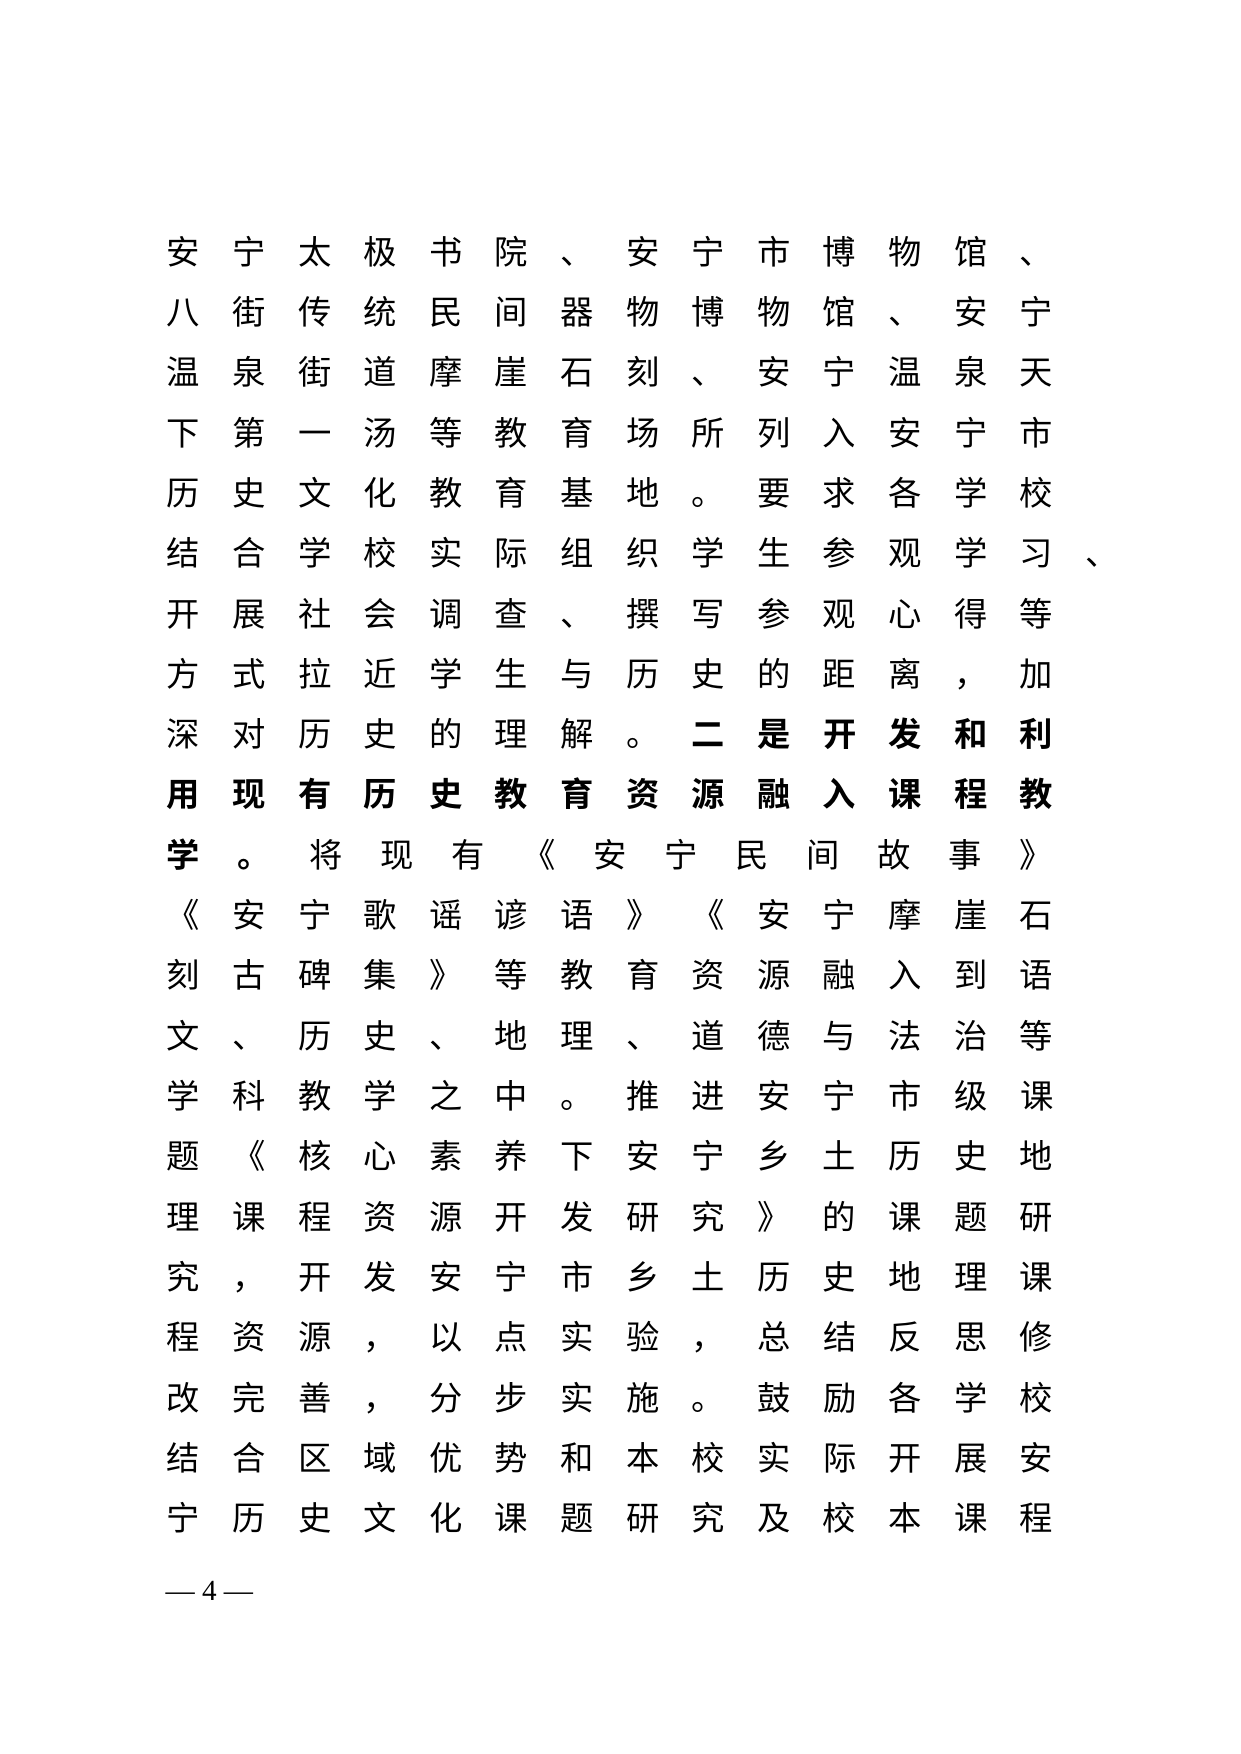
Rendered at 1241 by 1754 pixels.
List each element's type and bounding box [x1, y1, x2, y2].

text [167, 219, 1085, 1546]
